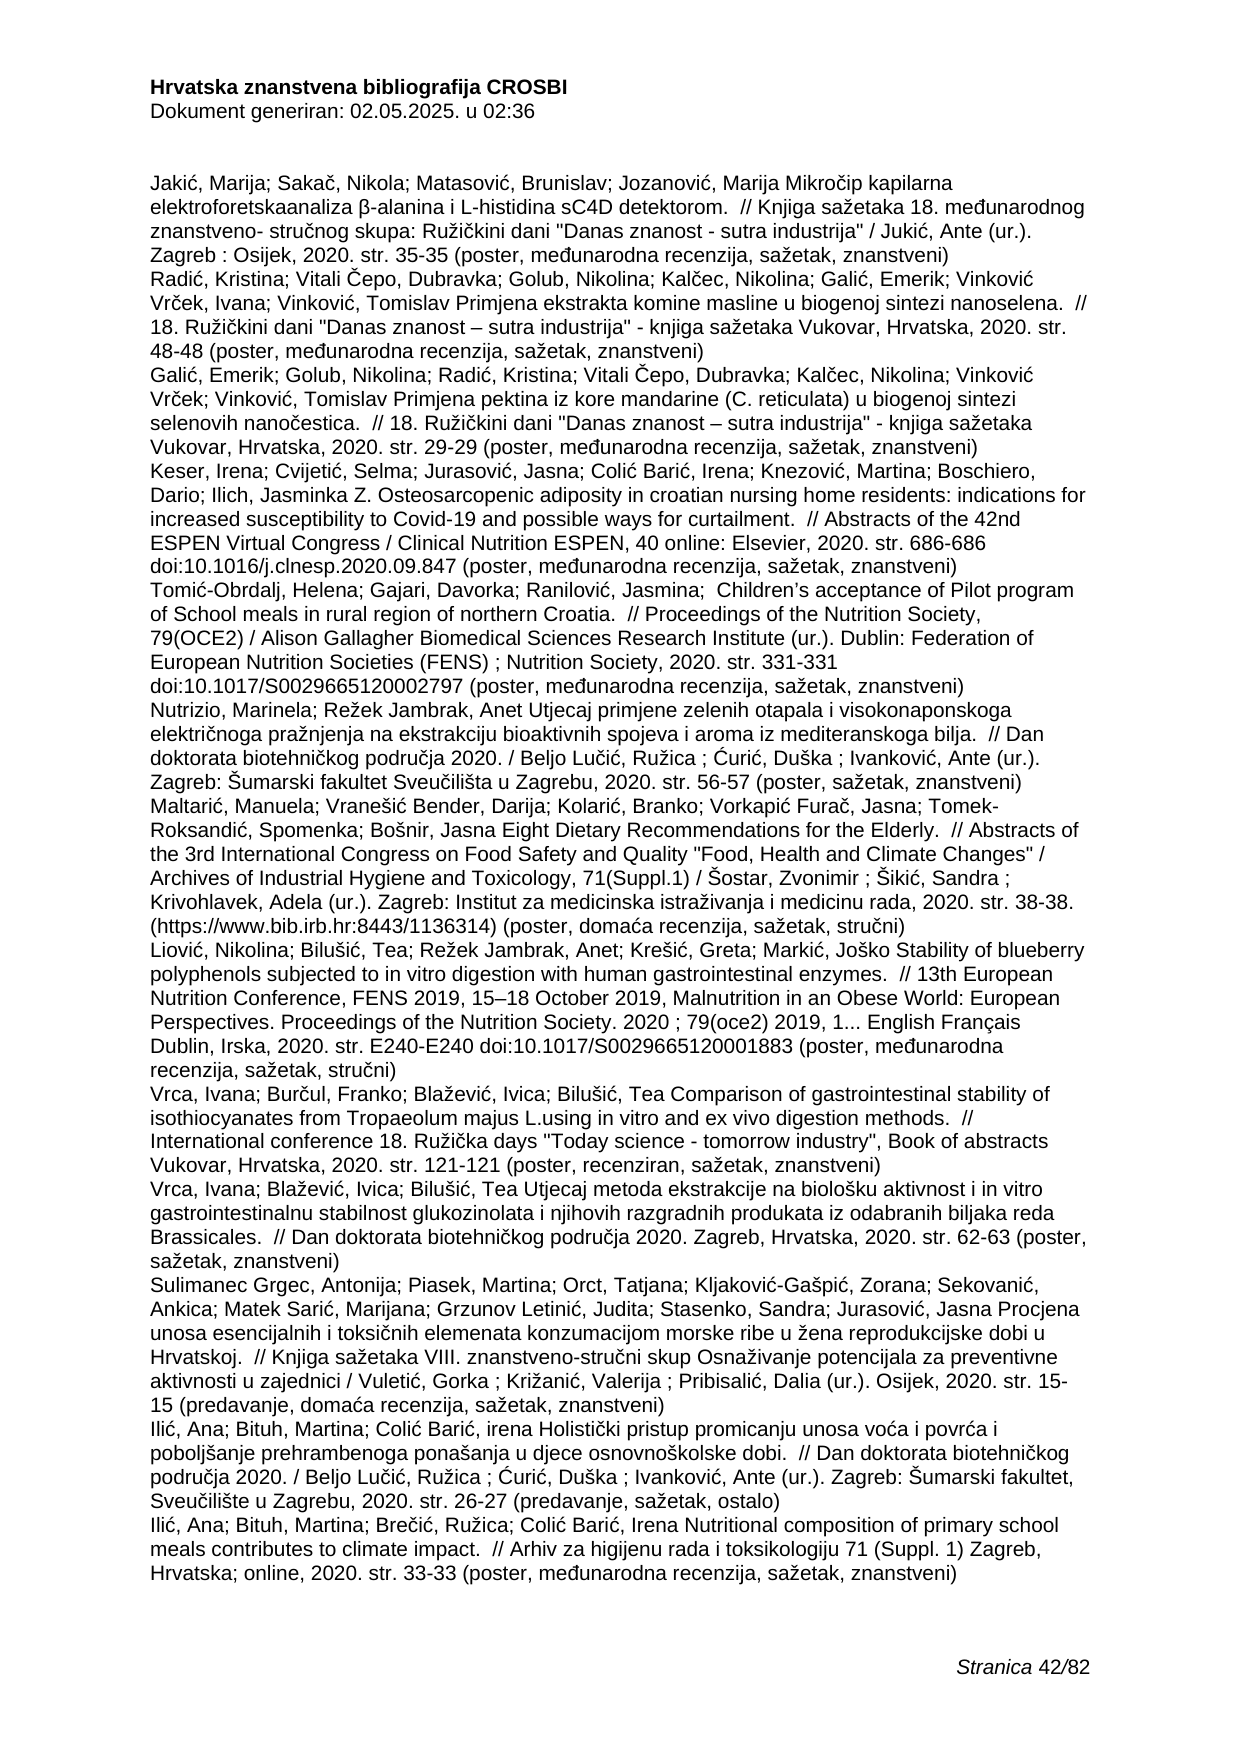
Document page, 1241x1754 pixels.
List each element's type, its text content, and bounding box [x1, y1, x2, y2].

text Keser, Irena; Cvijetić, Selma; Jurasović, Jasna; Colić Barić, Irena; Knezović, Martina; Boschiero, Dario; Ilich, Jasminka Z. [150, 458, 1090, 578]
text Ilić, Ana; Bituh, Martina; Brečić, Ružica; Colić Barić, Irena [150, 1513, 1090, 1584]
text Nutrizio, Marinela; Režek Jambrak, Anet [150, 698, 1090, 794]
text Galić, Emerik; Golub, Nikolina; Radić, Kristina; Vitali Čepo, Dubravka; Kalčec, Nikolina; Vinković Vrček; Vinković, Tomislav [150, 363, 1090, 458]
text Jakić, Marija; Sakač, Nikola; Matasović, Brunislav; Jozanović, Marija [150, 171, 1090, 267]
text Ilić, Ana; Bituh, Martina; Colić Barić, irena [150, 1417, 1090, 1513]
text Vrca, Ivana; Burčul, Franko; Blažević, Ivica; Bilušić, Tea [150, 1081, 1090, 1177]
text Sulimanec Grgec, Antonija; Piasek, Martina; Orct, Tatjana; Kljaković-Gašpić, Zorana; Sekovanić, Ankica; Matek Sarić, Marijana; Grzunov Letinić, Judita; Stasenko, Sandra; Jurasović, Jasna [150, 1273, 1090, 1417]
text Radić, Kristina; Vitali Čepo, Dubravka; Golub, Nikolina; Kalčec, Nikolina; Galić, Emerik; Vinković Vrček, Ivana; Vinković, Tomislav [150, 267, 1090, 363]
text Maltarić, Manuela; Vranešić Bender, Darija; Kolarić, Branko; Vorkapić Furač, Jasna; Tomek-Roksandić, Spomenka; Bošnir, Jasna [150, 794, 1090, 938]
text Vrca, Ivana; Blažević, Ivica; Bilušić, Tea [150, 1177, 1090, 1273]
text Liović, Nikolina; Bilušić, Tea; Režek Jambrak, Anet; Krešić, Greta; Markić, Joško [150, 938, 1090, 1081]
text Tomić-Obrdalj, Helena; Gajari, Davorka; Ranilović, Jasmina; [150, 578, 1090, 698]
